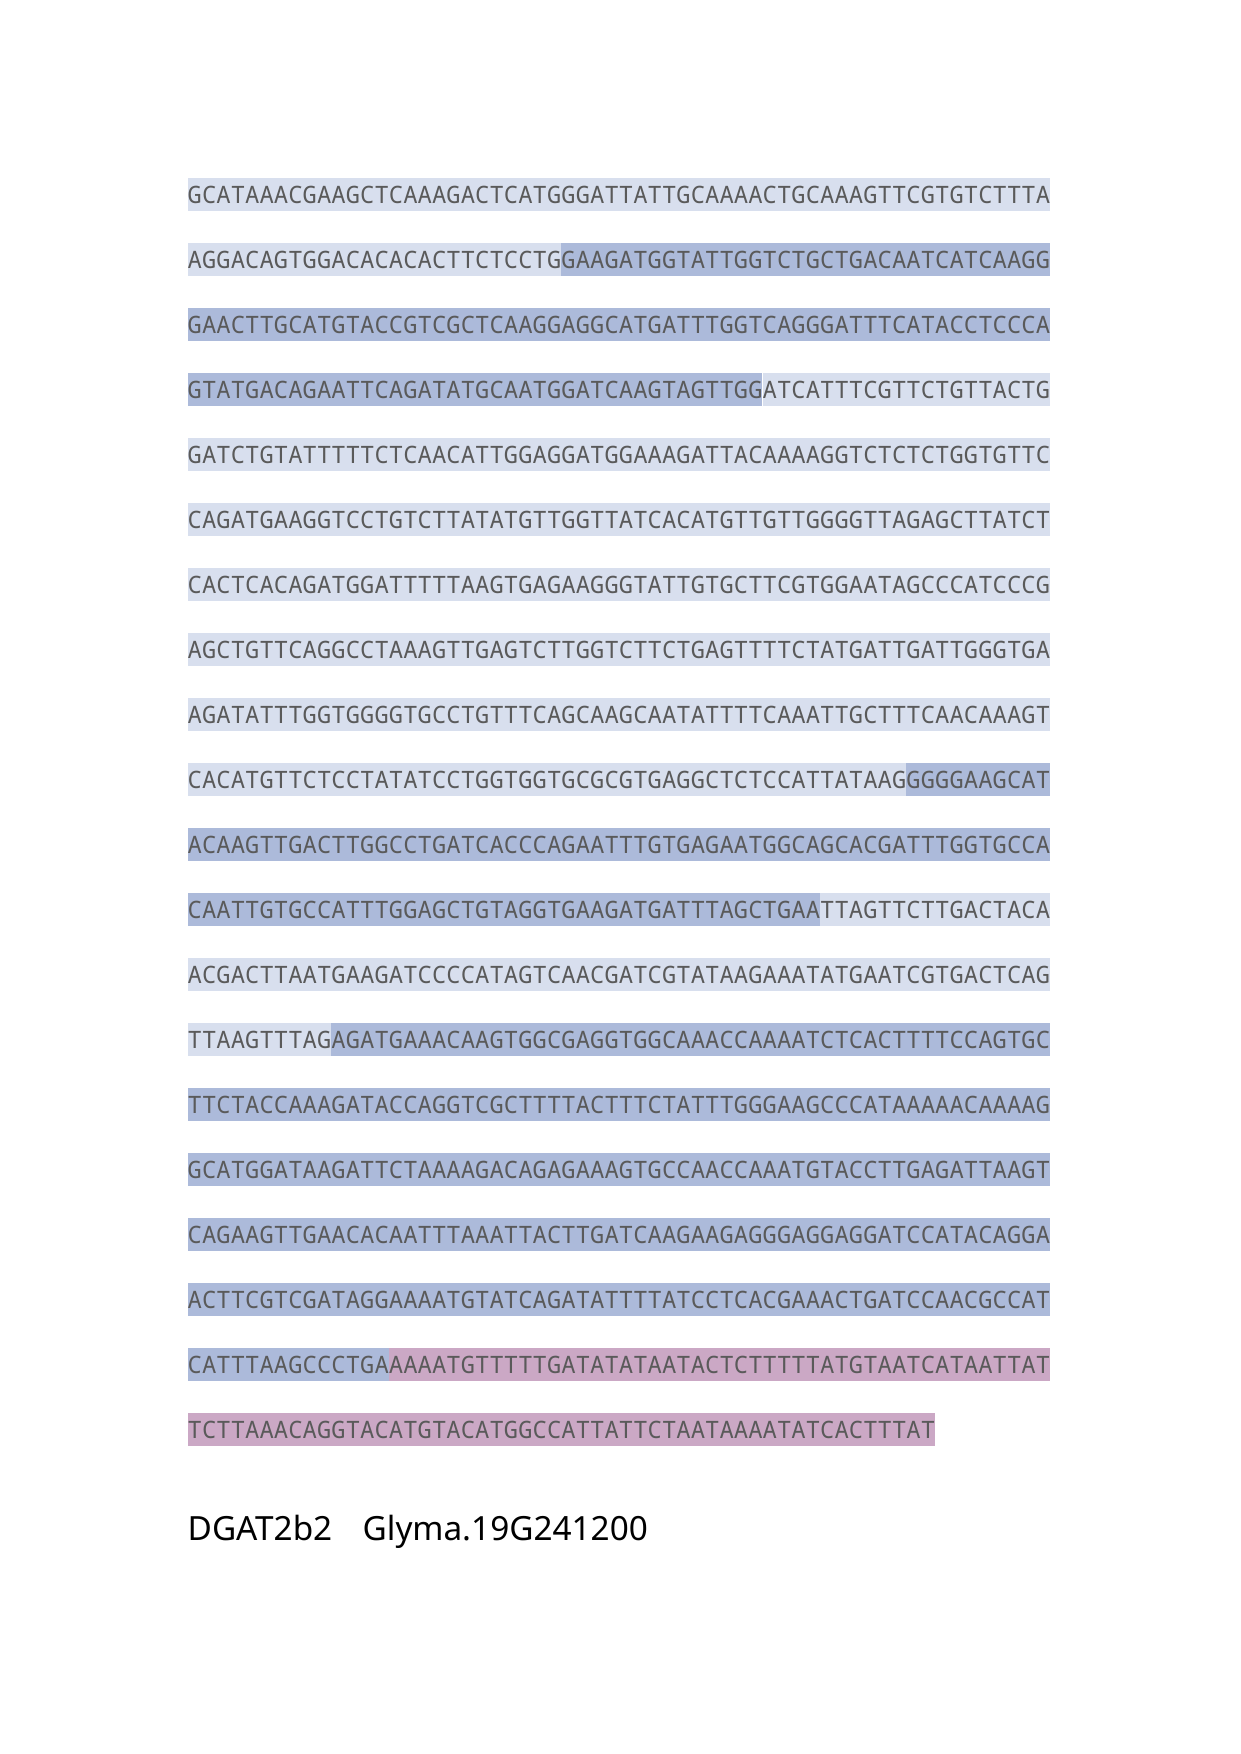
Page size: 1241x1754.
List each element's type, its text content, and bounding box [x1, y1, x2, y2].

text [187, 162, 1053, 1462]
text DGAT2b2 Glyma.19G241200 [187, 1494, 1053, 1559]
